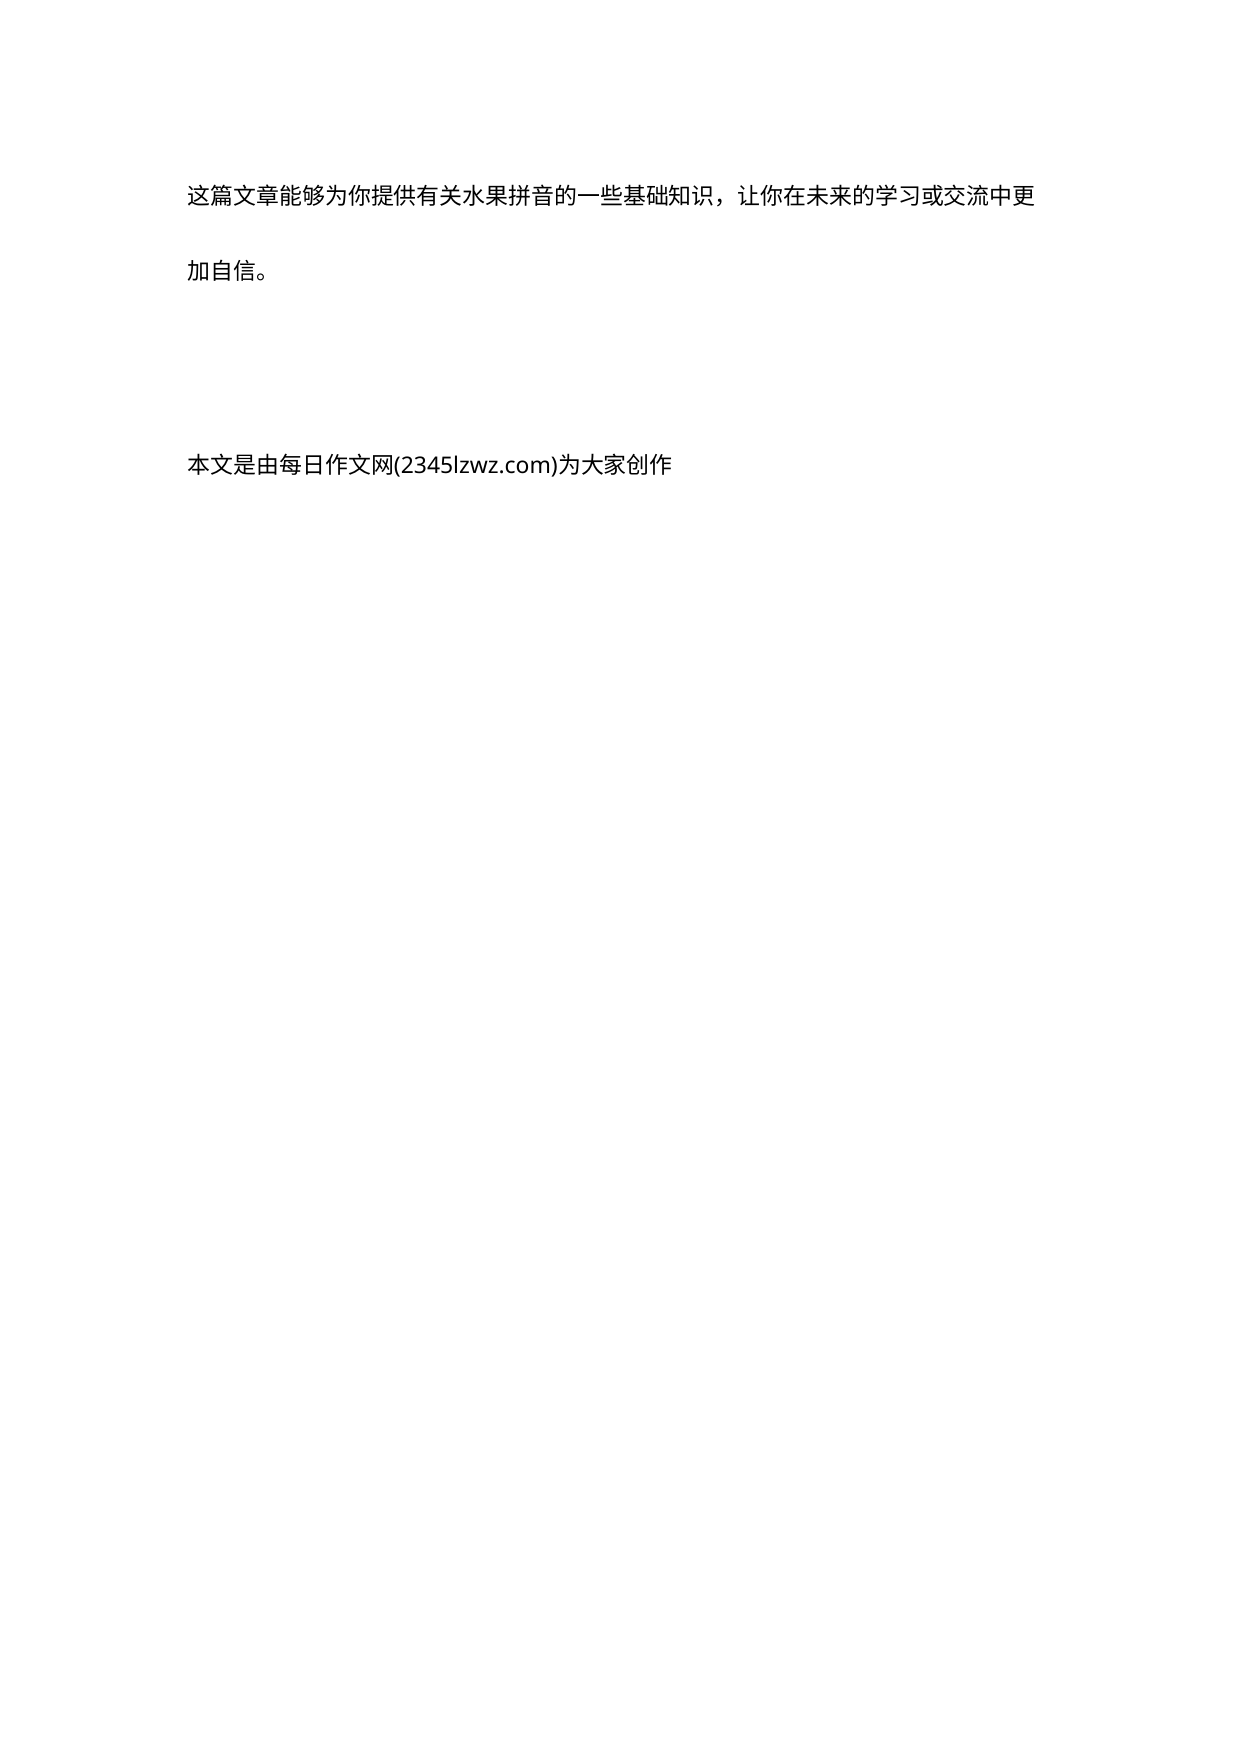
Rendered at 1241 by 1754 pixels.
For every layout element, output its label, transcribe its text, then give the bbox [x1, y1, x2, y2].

text 本文是由每日作文网(2345lzwz.com)为大家创作 [187, 431, 1053, 496]
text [187, 162, 1053, 302]
